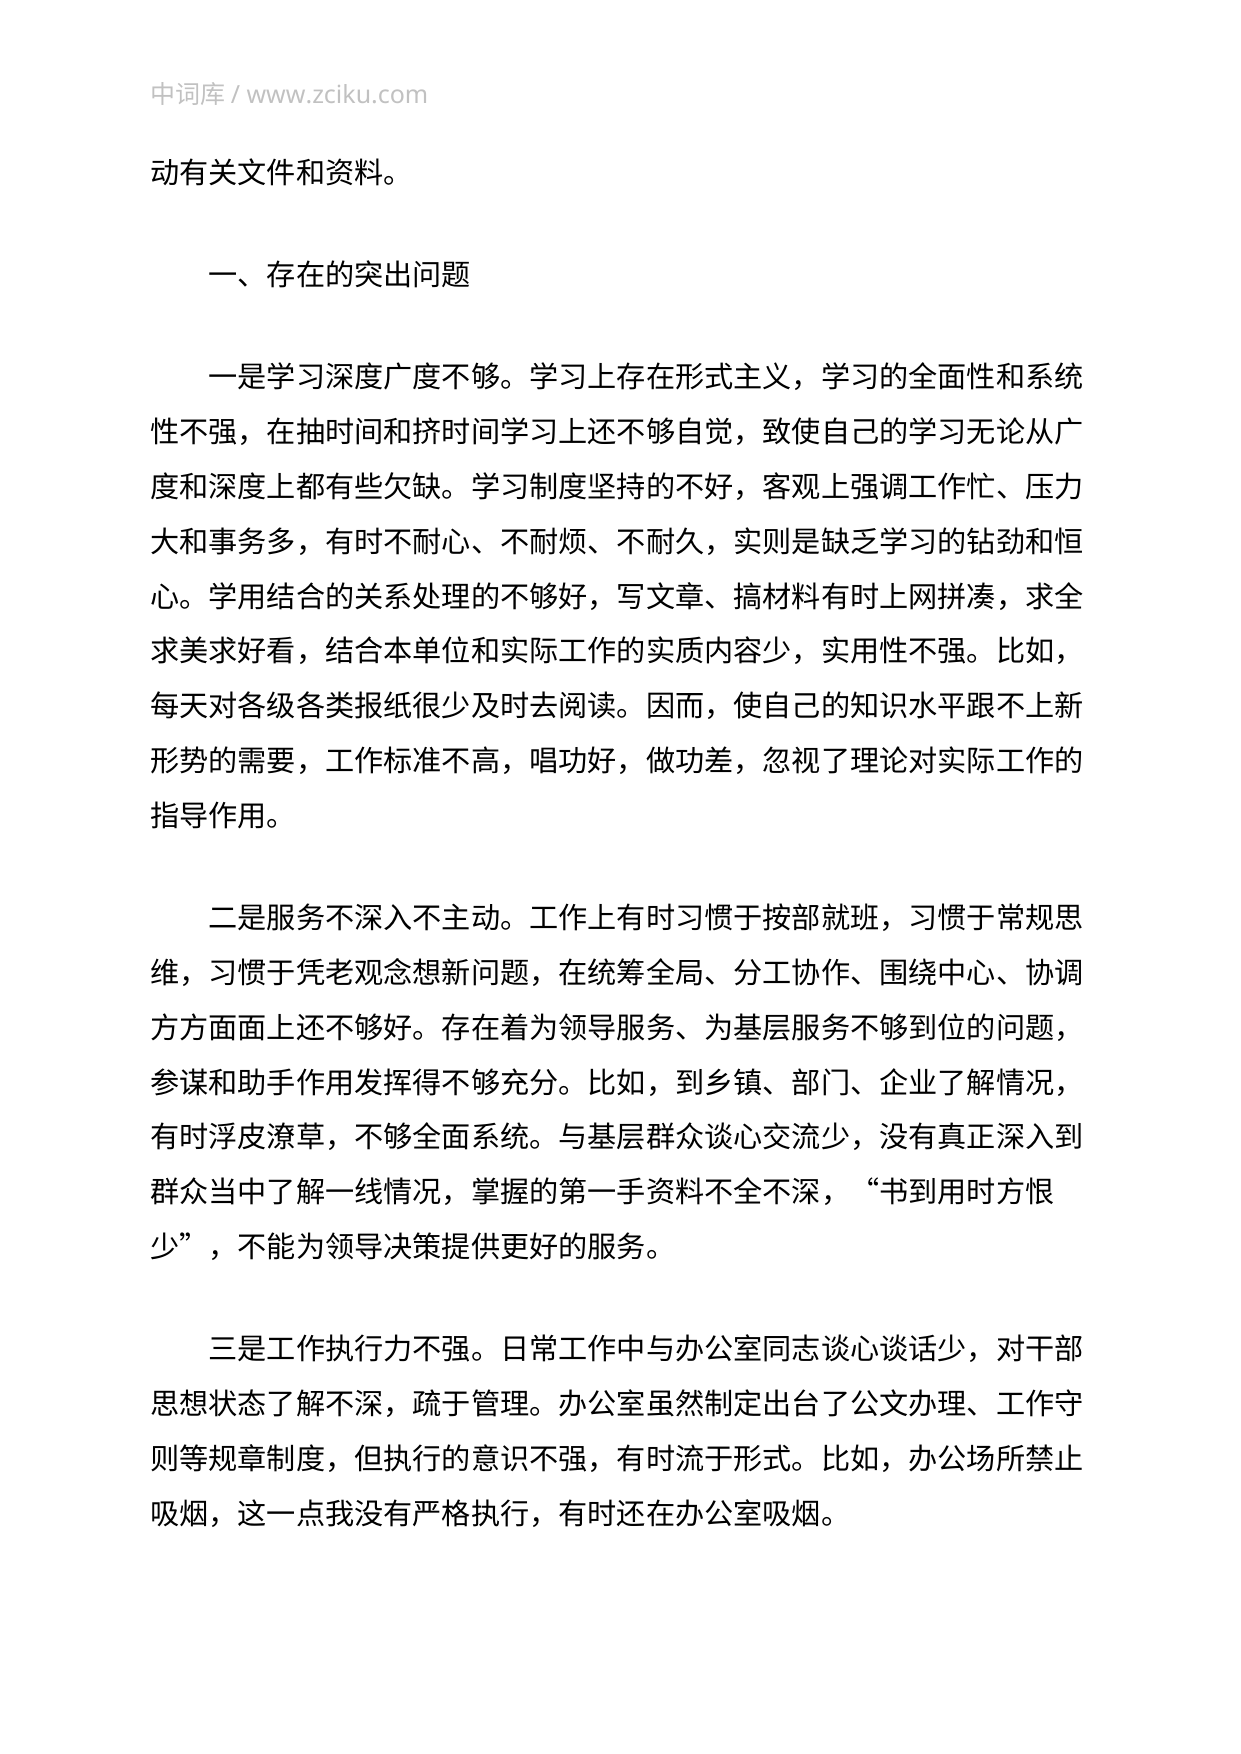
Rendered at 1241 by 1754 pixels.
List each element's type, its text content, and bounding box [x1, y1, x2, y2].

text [150, 150, 1090, 192]
text 三是工作执行力不强。日常工作中与办公室同志谈心谈话少，对干部思想状态了解不深，疏于管理。办公室虽然制定出台了公文办理、工作守则等规章制度，但执行的意识不强，有时流于形式。比如，办公场所禁止吸烟，这一点我没有严格执行，有时还在办公室吸烟。 [150, 1326, 1090, 1533]
text 二是服务不深入不主动。工作上有时习惯于按部就班，习惯于常规思维，习惯于凭老观念想新问题，在统筹全局、分工协作、围绕中心、协调方方面面上还不够好。存在着为领导服务、为基层服务不够到位的问题，参谋和助手作用发挥得不够充分。比如，到乡镇、部门、企业了解情况，有时浮皮潦草，不够全面系统。与基层群众谈心交流少，没有真正深入到群众当中了解一线情况，掌握的第一手资料不全不深，“书到用时方恨少”，不能为领导决策提供更好的服务。 [150, 894, 1090, 1266]
text 一是学习深度广度不够。学习上存在形式主义，学习的全面性和系统性不强，在抽时间和挤时间学习上还不够自觉，致使自己的学习无论从广度和深度上都有些欠缺。学习制度坚持的不好，客观上强调工作忙、压力大和事务多，有时不耐心、不耐烦、不耐久，实则是缺乏学习的钻劲和恒心。学用结合的关系处理的不够好，写文章、搞材料有时上网拼凑，求全求美求好看，结合本单位和实际工作的实质内容少，实用性不强。比如，每天对各级各类报纸很少及时去阅读。因而，使自己的知识水平跟不上新形势的需要，工作标准不高，唱功好，做功差，忽视了理论对实际工作的指导作用。 [150, 353, 1090, 835]
text 一、存在的突出问题 [150, 252, 1090, 294]
